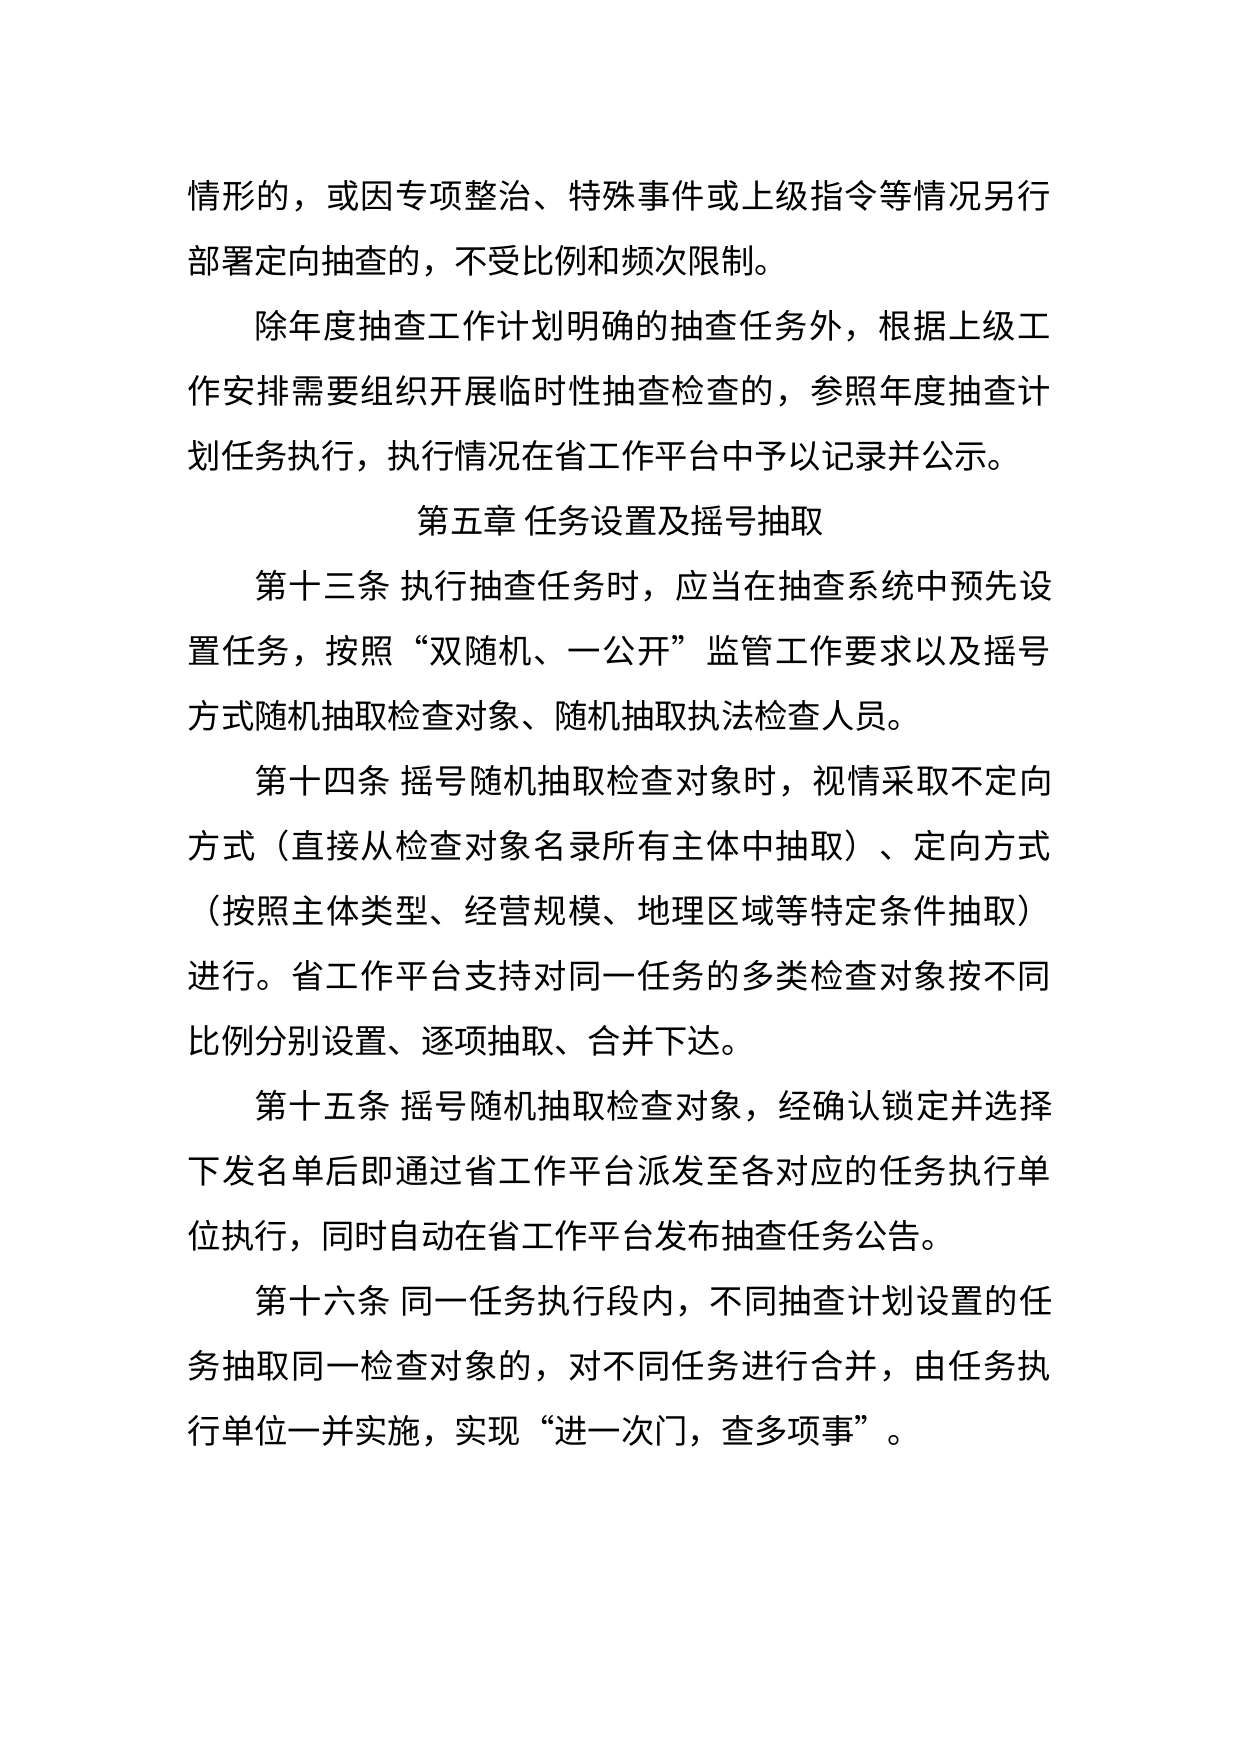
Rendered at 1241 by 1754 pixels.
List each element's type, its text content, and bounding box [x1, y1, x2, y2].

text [187, 162, 1053, 292]
text 除年度抽查工作计划明确的抽查任务外，根据上级工作安排需要组织开展临时性抽查检查的，参照年度抽查计划任务执行，执行情况在省工作平台中予以记录并公示。 [187, 292, 1053, 487]
text 第十五条 摇号随机抽取检查对象，经确认锁定并选择下发名单后即通过省工作平台派发至各对应的任务执行单位执行，同时自动在省工作平台发布抽查任务公告。 [187, 1072, 1053, 1267]
text 第十三条 执行抽查任务时，应当在抽查系统中预先设置任务，按照“双随机、一公开”监管工作要求以及摇号方式随机抽取检查对象、随机抽取执法检查人员。 [187, 552, 1053, 747]
text 第十六条 同一任务执行段内，不同抽查计划设置的任务抽取同一检查对象的，对不同任务进行合并，由任务执行单位一并实施，实现“进一次门，查多项事”。 [187, 1267, 1053, 1462]
text 第五章 任务设置及摇号抽取 [187, 487, 1053, 552]
text 第十四条 摇号随机抽取检查对象时，视情采取不定向方式（直接从检查对象名录所有主体中抽取）、定向方式（按照主体类型、经营规模、地理区域等特定条件抽取）进行。省工作平台支持对同一任务的多类检查对象按不同比例分别设置、逐项抽取、合并下达。 [187, 747, 1053, 1072]
